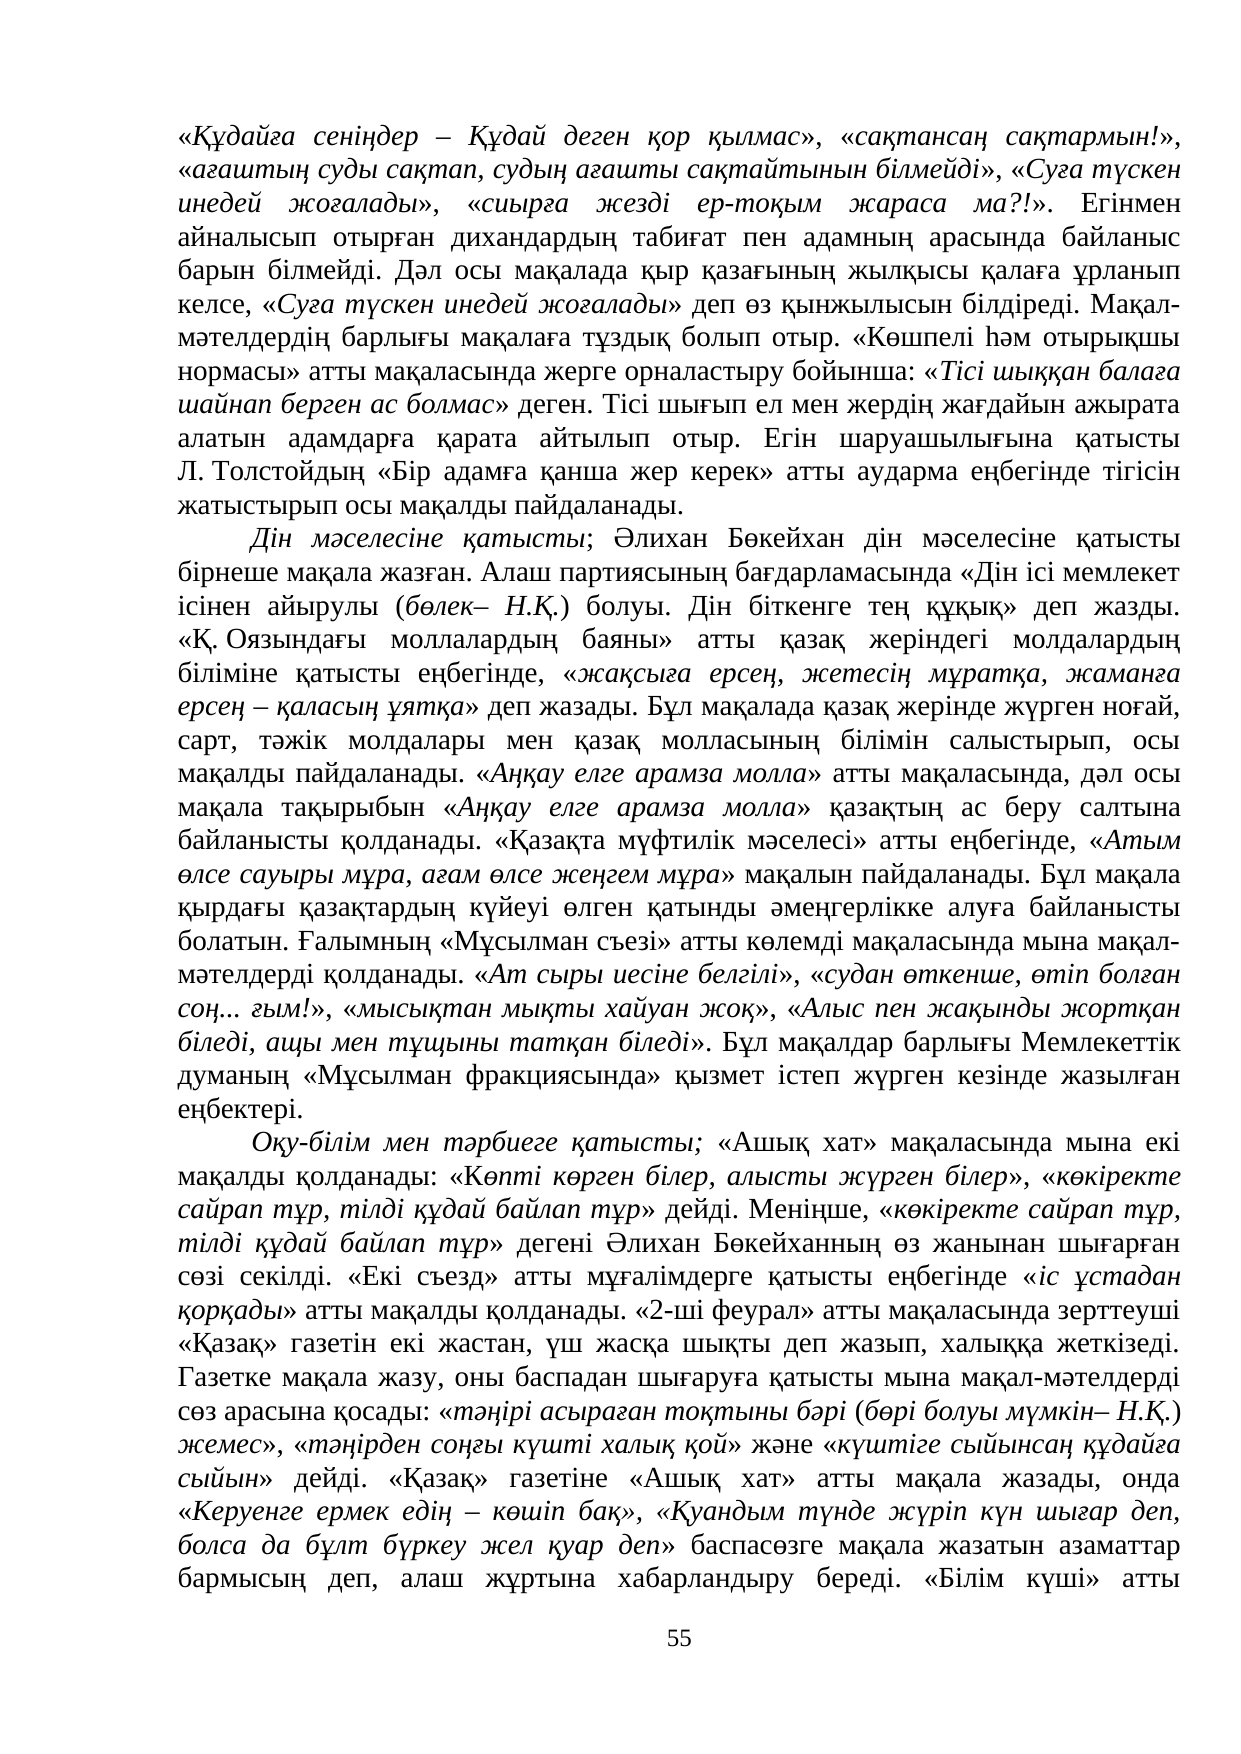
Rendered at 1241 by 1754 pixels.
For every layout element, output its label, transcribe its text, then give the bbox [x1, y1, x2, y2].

text Дін мәселесіне қатысты; Әлихан Бөкейхан дін мәселесіне қатысты бірнеше мақала жазған. Алаш партиясының бағдарламасында «Дін ісі мемлекет ісінен айырулы (бөлек– Н.Қ.) болуы. Дін біткенге тең құқық» деп жазды. «Қ. Оязындағы моллалардың баяны» атты қазақ жеріндегі молдалардың біліміне қатысты еңбегінде, «жақсыға ерсең, жетесің мұратқа, жаманға ерсең – қаласың ұятқа» деп жазады. Бұл мақалада қазақ жерінде жүрген ноғай, сарт, тәжік молдалары мен қазақ молласының білімін салыстырып, осы мақалды пайдаланады. «Аңқау елге арамза молла» атты мақаласында, дәл осы мақала тақырыбын «Аңқау елге арамза молла» қазақтың ас беру салтына байланысты қолданады. «Қазақта мүфтилік мәселесі» атты еңбегінде, «Атым өлсе сауыры мұра, ағам өлсе жеңгем мұра» мақалын пайдаланады. Бұл мақала қырдағы қазақтардың күйеуі өлген қатынды әмеңгерлікке алуға байланысты болатын. Ғалымның «Мұсылман съезі» атты көлемді мақаласында мына мақал-мәтелдерді қолданады. «Ат сыры иесіне белгілі», «судан өткенше, өтіп болған соң... ғым!», «мысықтан мықты хайуан жоқ», «Алыс пен жақынды жортқан біледі, ащы мен тұщыны татқан біледі». Бұл мақалдар барлығы Мемлекеттік думаның «Мұсылман фракциясында» қызмет істеп жүрген кезінде жазылған еңбектері. [177, 521, 1181, 1124]
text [177, 118, 1181, 521]
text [177, 1124, 1181, 1594]
